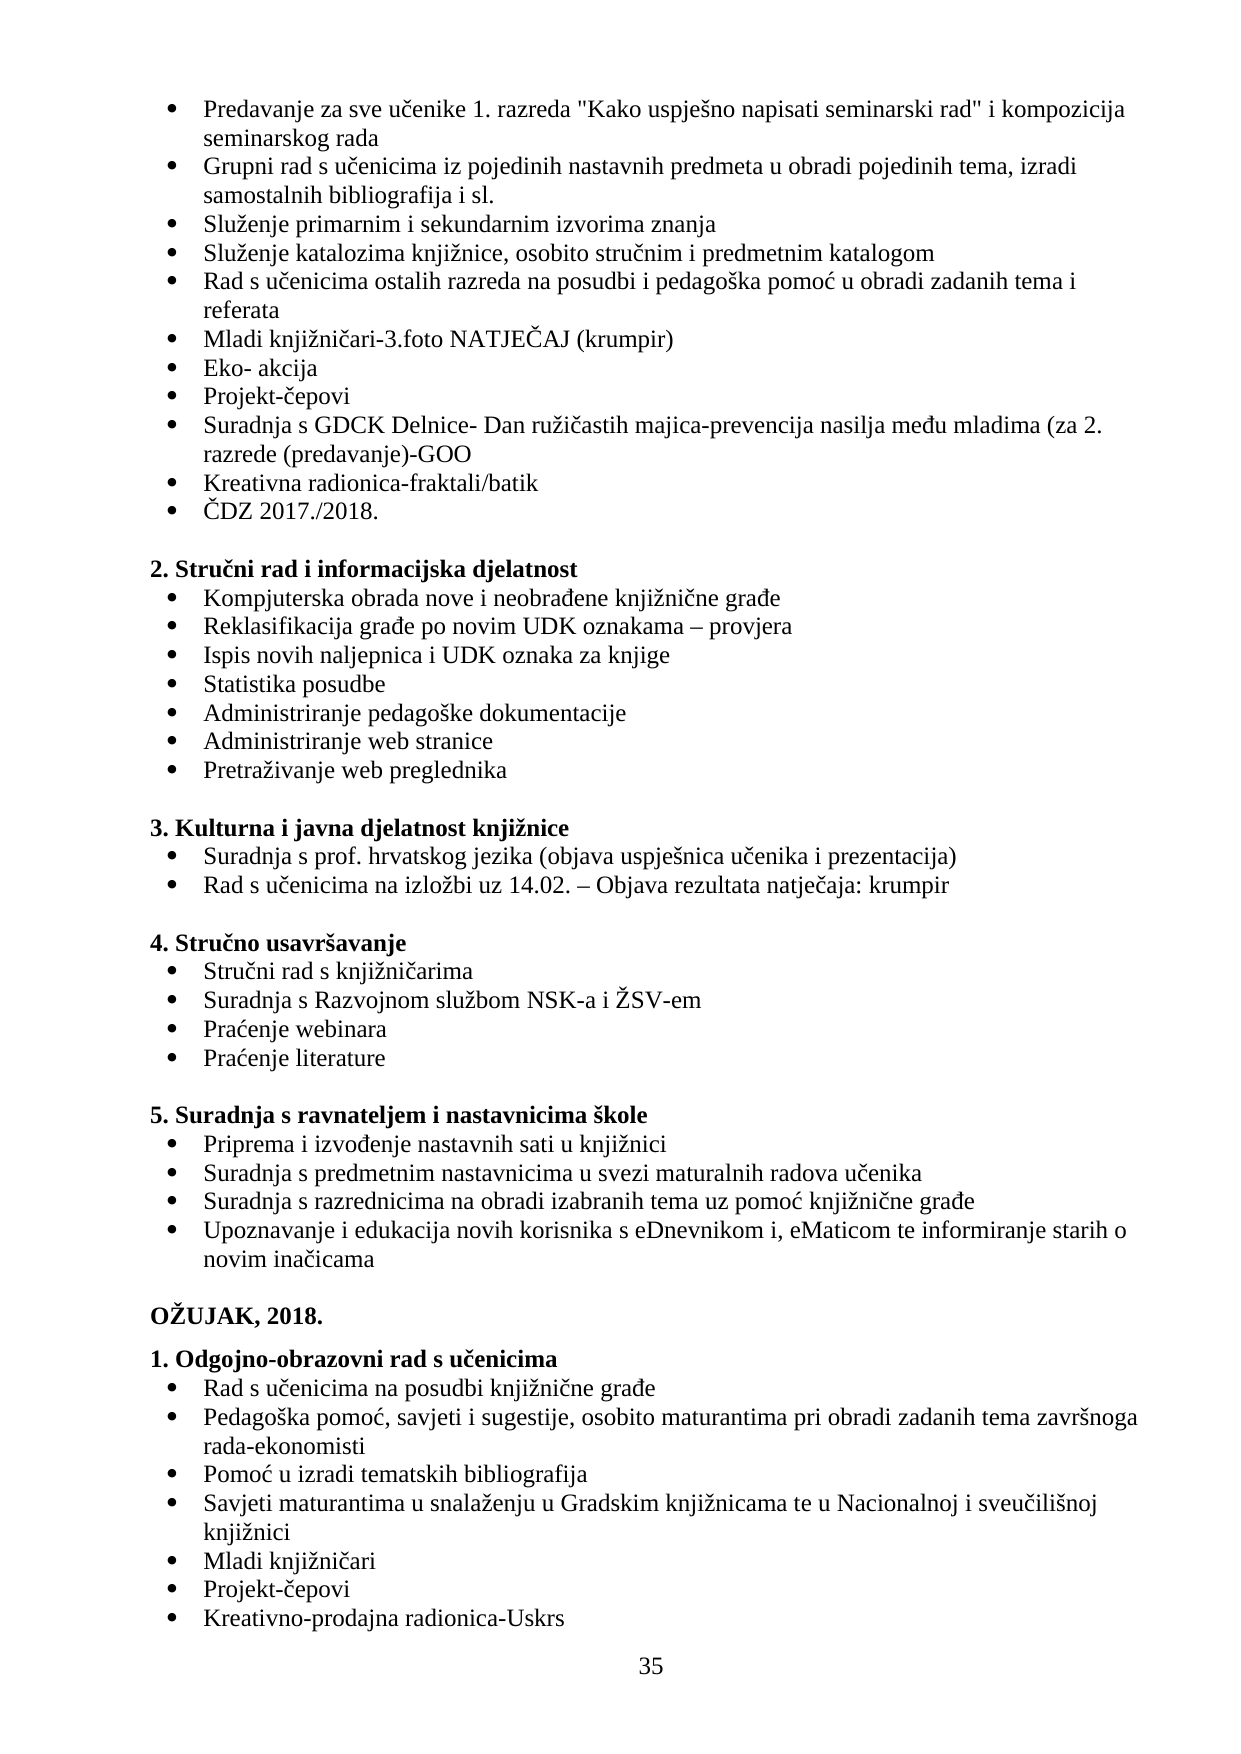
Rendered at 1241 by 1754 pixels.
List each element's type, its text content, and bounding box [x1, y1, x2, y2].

list Praćenje literature [168, 1043, 1152, 1071]
text 3. Kulturna i javna djelatnost knjižnice [150, 813, 1152, 841]
list Rad s učenicima na posudbi knjižnične građe [168, 1373, 1152, 1402]
text 4. Stručno usavršavanje [150, 928, 1152, 956]
list Suradnja s Razvojnom službom NSK-a i ŽSV-em [168, 985, 1152, 1014]
list Rad s učenicima ostalih razreda na posudbi i pedagoška pomoć u obradi zadanih tema i referata [168, 266, 1152, 324]
text 1. Odgojno-obrazovni rad s učenicima [150, 1344, 1152, 1373]
list Projekt-čepovi [168, 1574, 1152, 1603]
list Mladi knjižničari-3.foto NATJEČAJ (krumpir) [168, 324, 1152, 353]
list Savjeti maturantima u snalaženju u Gradskim knjižnicama te u Nacionalnoj i sveučilišnoj knjižnici [168, 1488, 1152, 1546]
list Administriranje pedagoške dokumentacije [168, 698, 1152, 726]
list Eko- akcija [168, 353, 1152, 381]
list Suradnja s predmetnim nastavnicima u svezi maturalnih radova učenika [168, 1158, 1152, 1186]
list Predavanje za sve učenike 1. razreda "Kako uspješno napisati seminarski rad" i kompozicija seminarskog rada [168, 94, 1152, 151]
list Projekt-čepovi [168, 381, 1152, 410]
list Kreativno-prodajna radionica-Uskrs [168, 1603, 1152, 1632]
list Ispis novih naljepnica i UDK oznaka za knjige [168, 640, 1152, 669]
list Stručni rad s knjižničarima [168, 956, 1152, 985]
list Suradnja s razrednicima na obradi izabranih tema uz pomoć knjižnične građe [168, 1186, 1152, 1215]
list Suradnja s GDCK Delnice- Dan ružičastih majica-prevencija nasilja među mladima (za 2. razrede (predavanje)-GOO [168, 410, 1152, 468]
list Statistika posudbe [168, 669, 1152, 698]
list Kompjuterska obrada nove i neobrađene knjižnične građe [168, 583, 1152, 611]
list Priprema i izvođenje nastavnih sati u knjižnici [168, 1129, 1152, 1158]
list Pedagoška pomoć, savjeti i sugestije, osobito maturantima pri obradi zadanih tema završnoga rada-ekonomisti [168, 1402, 1152, 1459]
list Upoznavanje i edukacija novih korisnika s eDnevnikom i, eMaticom te informiranje starih o novim inačicama [168, 1215, 1152, 1273]
text OŽUJAK, 2018. [150, 1301, 1152, 1330]
list Pretraživanje web preglednika [168, 755, 1152, 784]
list Praćenje webinara [168, 1014, 1152, 1043]
list Pomoć u izradi tematskih bibliografija [168, 1459, 1152, 1488]
text 2. Stručni rad i informacijska djelatnost [150, 554, 1152, 583]
list Administriranje web stranice [168, 726, 1152, 755]
list Grupni rad s učenicima iz pojedinih nastavnih predmeta u obradi pojedinih tema, izradi samostalnih bibliografija i sl. [168, 151, 1152, 209]
list Služenje primarnim i sekundarnim izvorima znanja [168, 209, 1152, 238]
list Mladi knjižničari [168, 1546, 1152, 1574]
list ČDZ 2017./2018. [168, 496, 1152, 525]
list Suradnja s prof. hrvatskog jezika (objava uspješnica učenika i prezentacija) [168, 841, 1152, 870]
list Rad s učenicima na izložbi uz 14.02. – Objava rezultata natječaja: krumpir [168, 870, 1152, 899]
list Kreativna radionica-fraktali/batik [168, 468, 1152, 496]
text 5. Suradnja s ravnateljem i nastavnicima škole [150, 1100, 1152, 1129]
list Reklasifikacija građe po novim UDK oznakama – provjera [168, 611, 1152, 640]
list Služenje katalozima knjižnice, osobito stručnim i predmetnim katalogom [168, 238, 1152, 266]
